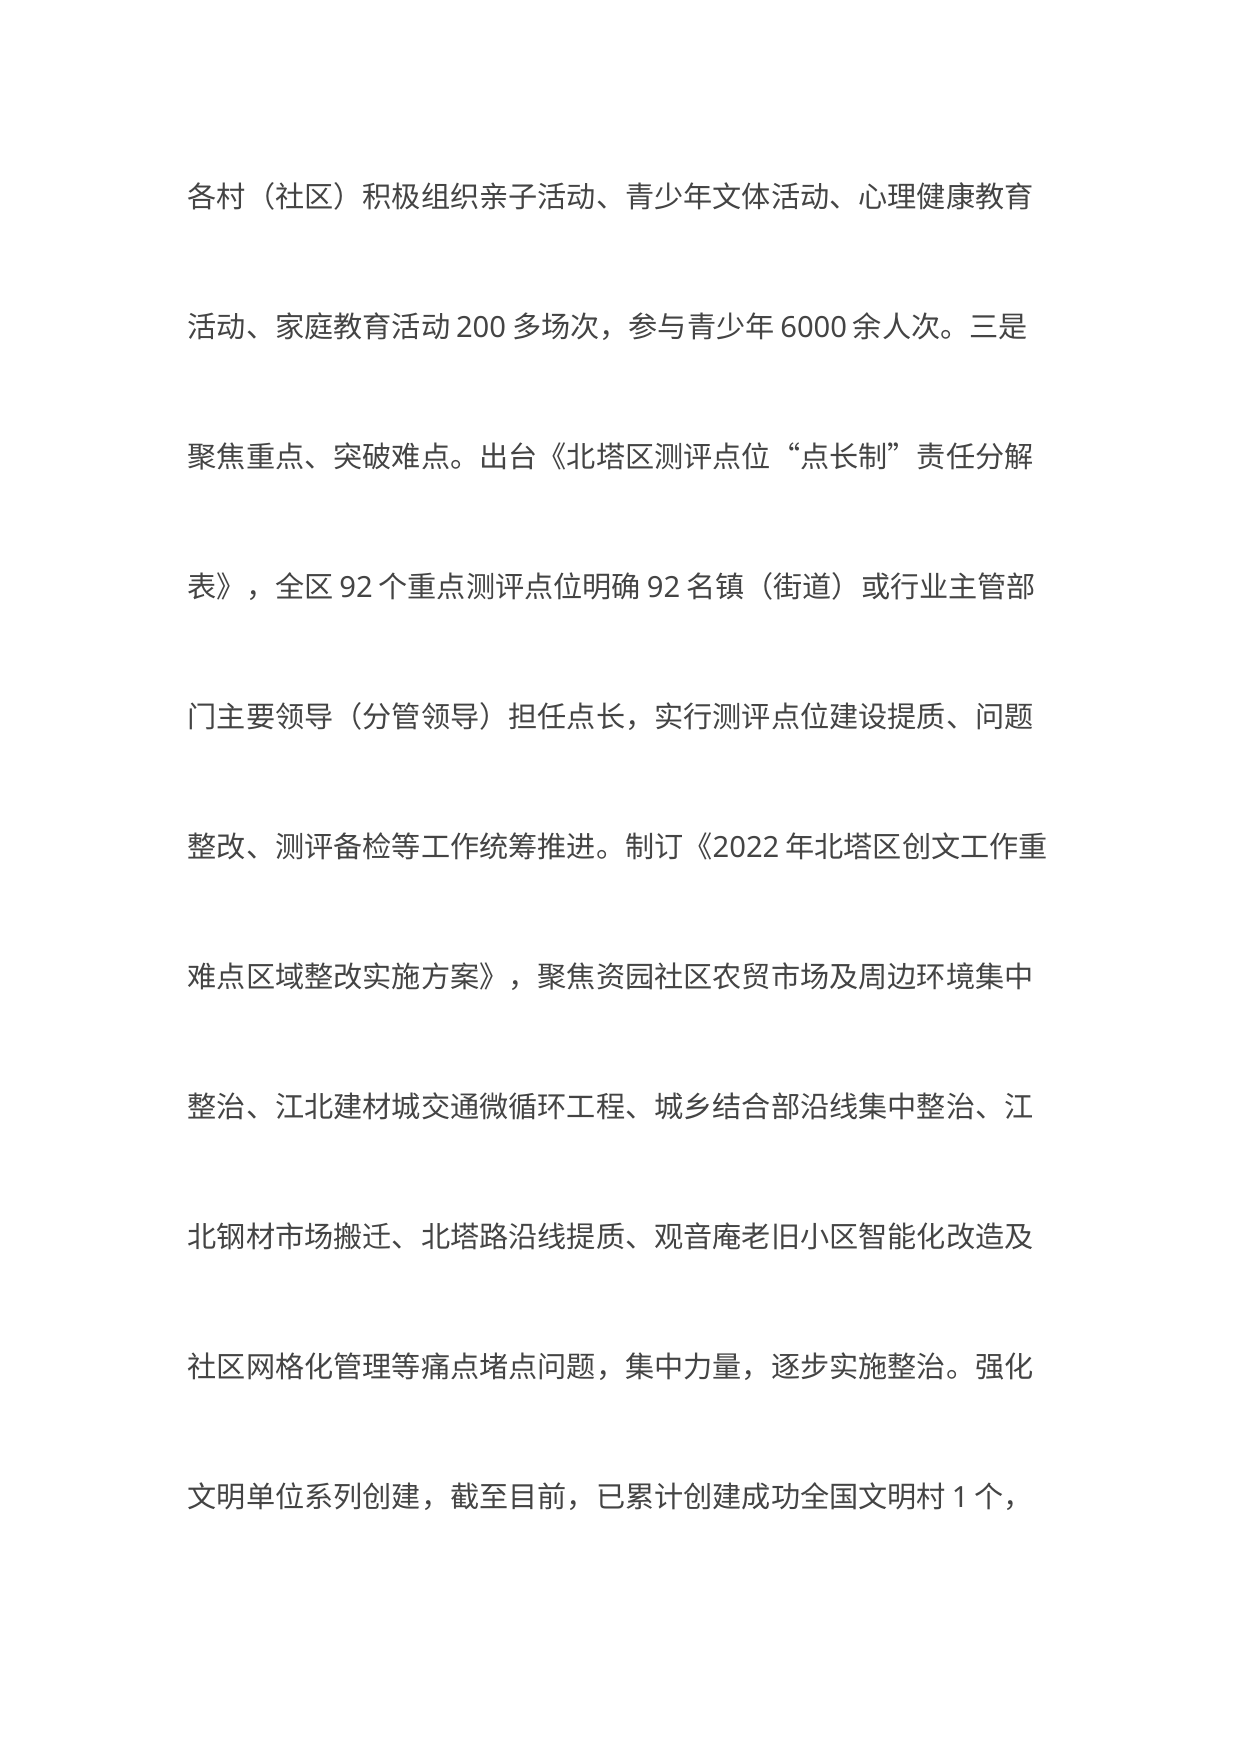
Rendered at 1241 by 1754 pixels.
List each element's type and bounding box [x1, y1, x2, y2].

text [187, 162, 1053, 1527]
